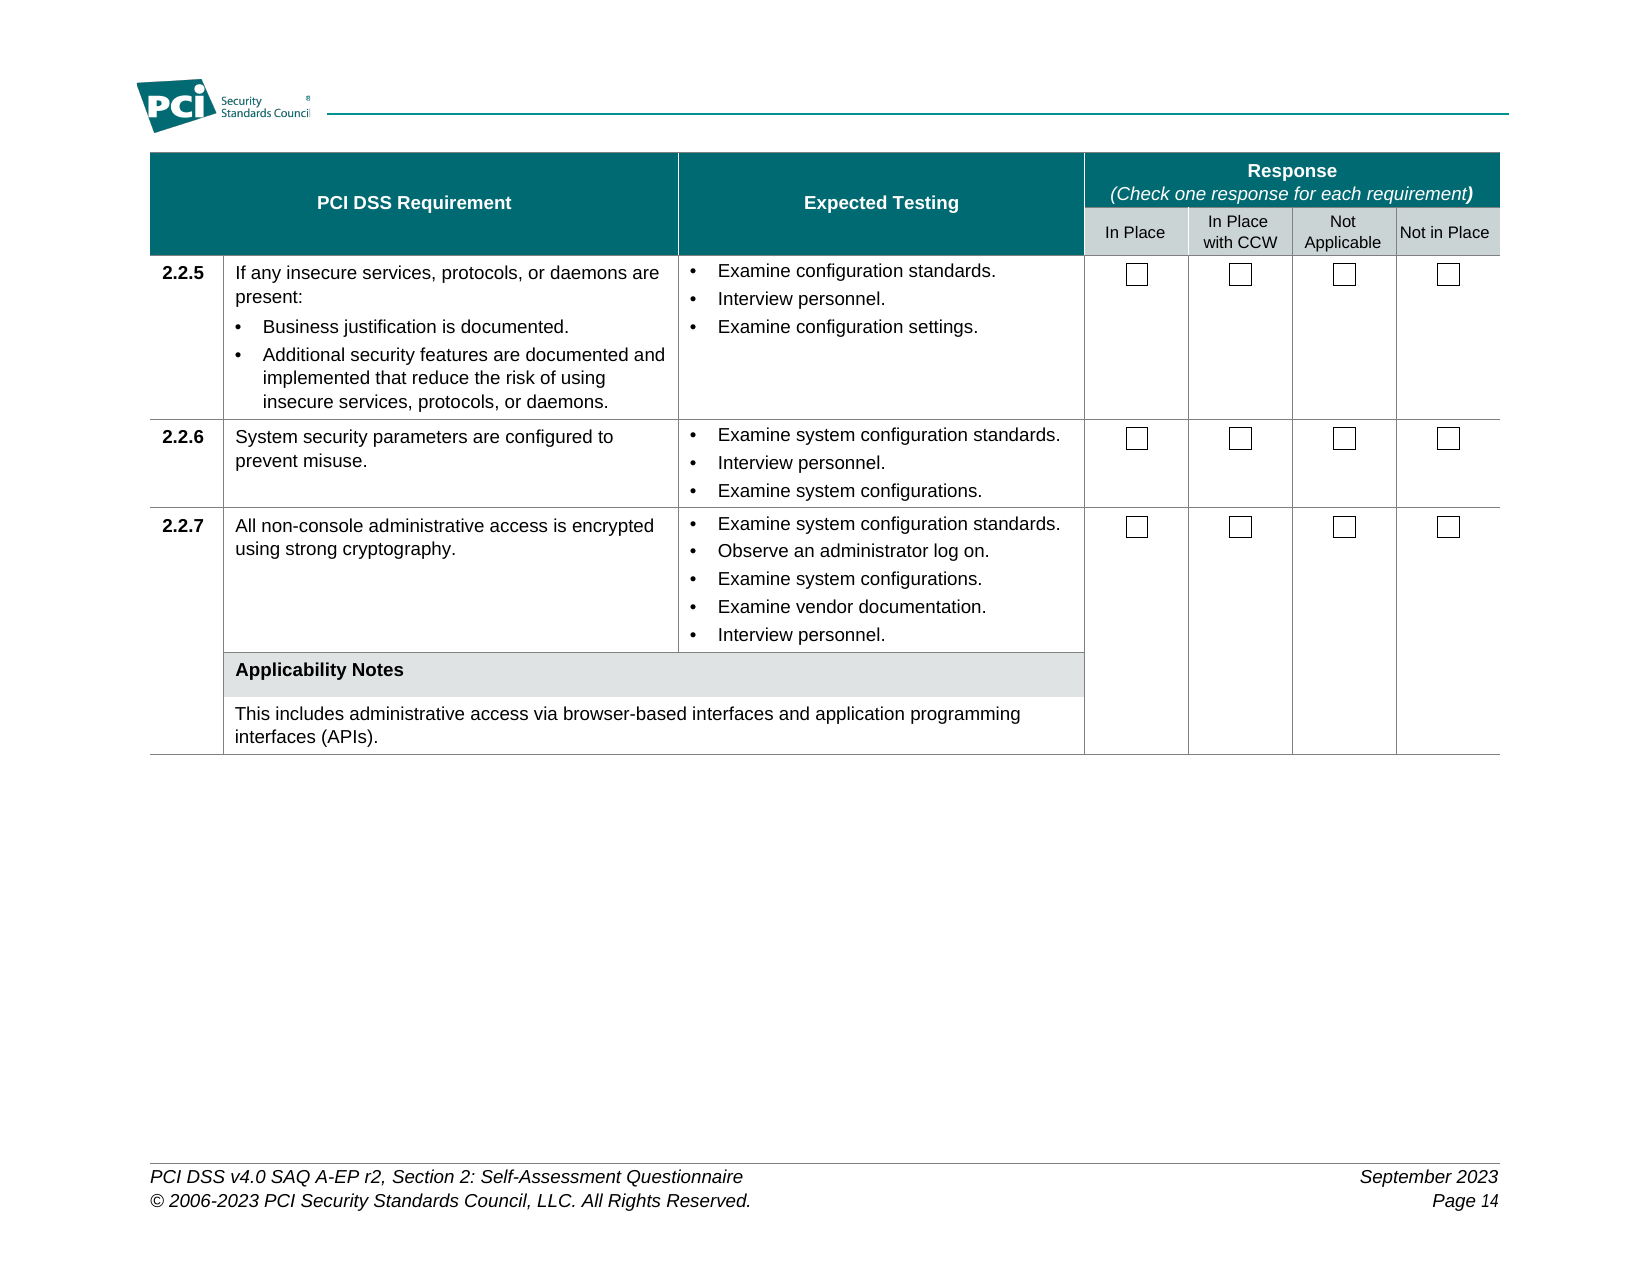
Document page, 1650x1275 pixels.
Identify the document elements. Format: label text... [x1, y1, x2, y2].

table_cell In Place [1085, 208, 1188, 255]
table_cell [1189, 420, 1292, 507]
table_cell 2.2.5 [150, 256, 223, 419]
table_cell [1085, 256, 1188, 419]
table_header Response♦ (Check one response for each requirement) [1085, 153, 1500, 207]
table_cell This includes administrative access via browser-based interfaces and application programming interfaces (APIs). [224, 697, 1084, 754]
table_cell 2.2.7 [150, 508, 223, 754]
table_cell Not Applicable [1293, 208, 1396, 255]
table_cell [1293, 256, 1396, 419]
table_cell In Place with CCW [1189, 208, 1292, 255]
table_cell Examine configuration standards. Interview personnel. Examine configuration settings. [679, 256, 1084, 419]
table_cell [1189, 256, 1292, 419]
table_cell If any insecure services, protocols, or daemons are present: Business justification is documented. Additional security features are documented and implemented that reduce the risk of using insecure services, protocols, or daemons. [224, 256, 678, 419]
table_cell 2.2.6 [150, 420, 223, 507]
table_cell System security parameters are configured to prevent misuse. [224, 420, 678, 507]
table_cell Not in Place [1397, 208, 1500, 255]
table_header Expected Testing [679, 153, 1084, 255]
table_cell [1085, 508, 1188, 754]
table_cell [1293, 508, 1396, 754]
table_cell [1293, 420, 1396, 507]
table_header PCI DSS Requirement [150, 153, 678, 255]
table_cell [1189, 508, 1292, 754]
table_cell Examine system configuration standards. Interview personnel. Examine system configurations. [679, 420, 1084, 507]
table_cell All non-console administrative access is encrypted using strong cryptography. [224, 508, 678, 652]
picture [136, 79, 311, 133]
table_cell Examine system configuration standards. Observe an administrator log on. Examine system configurations. Examine vendor documentation. Interview personnel. [679, 508, 1084, 652]
table_cell [1397, 256, 1500, 419]
table_cell Applicability Notes [224, 653, 1084, 697]
table_cell [1397, 420, 1500, 507]
table_cell [1085, 420, 1188, 507]
table_cell [1397, 508, 1500, 754]
